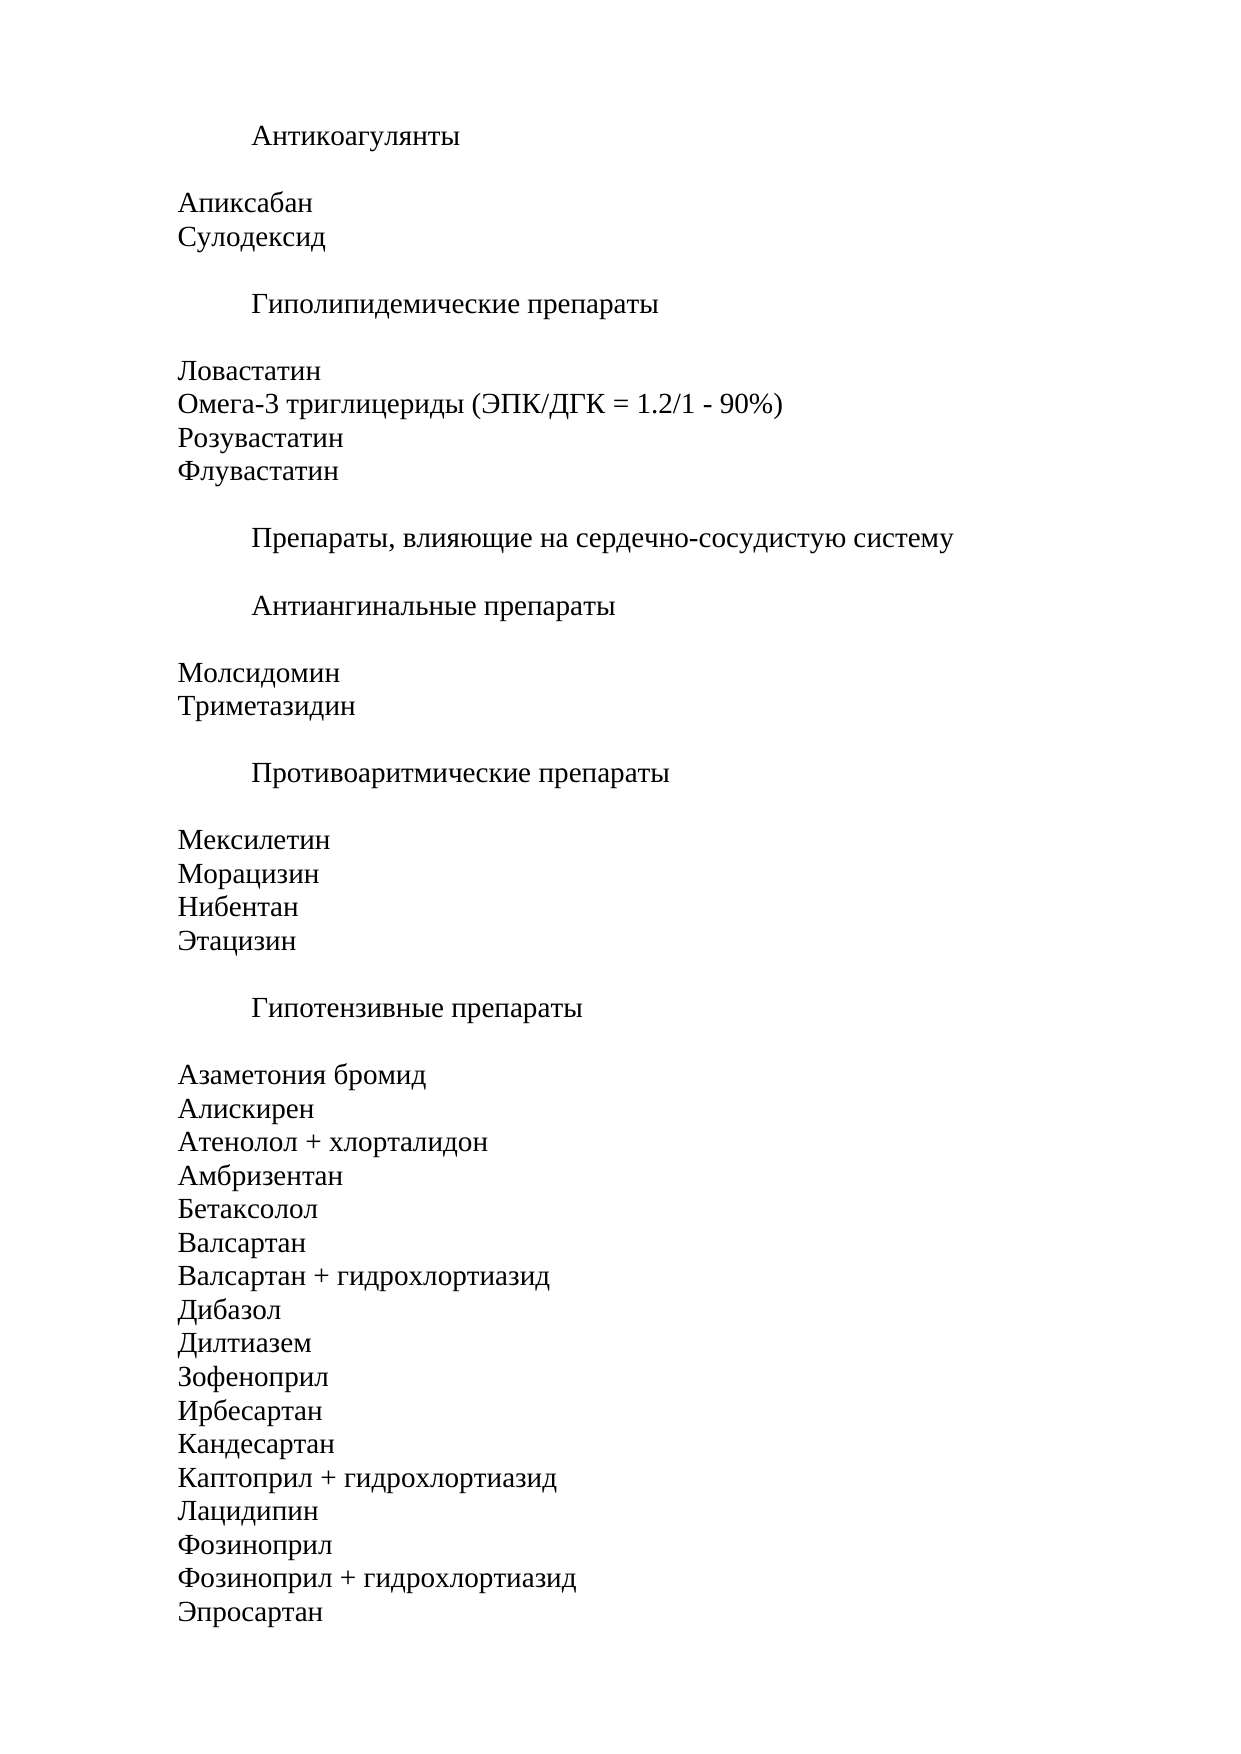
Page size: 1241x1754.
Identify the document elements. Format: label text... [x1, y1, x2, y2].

text Антиангинальные препараты [177, 588, 1152, 621]
text Валсартан [177, 1225, 1152, 1258]
text Мексилетин [177, 822, 1152, 856]
text Противоаритмические препараты [177, 755, 1152, 789]
text Розувастатин [177, 420, 1152, 453]
text Омега-3 триглицериды (ЭПК/ДГК = 1.2/1 - 90%) [177, 386, 1152, 420]
text Препараты, влияющие на сердечно-сосудистую систему [177, 521, 1152, 554]
text Кандесартан [177, 1426, 1152, 1460]
text Гиполипидемические препараты [177, 286, 1152, 319]
text Азаметония бромид [177, 1057, 1152, 1091]
text Этацизин [177, 923, 1152, 957]
text Ирбесартан [177, 1393, 1152, 1426]
text Морацизин [177, 856, 1152, 889]
text Антикоагулянты [177, 118, 1152, 152]
text Амбризентан [177, 1158, 1152, 1191]
text Каптоприл + гидрохлортиазид [177, 1460, 1152, 1493]
text Апиксабан [177, 185, 1152, 219]
text Молсидомин [177, 655, 1152, 688]
text Лацидипин [177, 1493, 1152, 1527]
text Дибазол [177, 1292, 1152, 1326]
text Зофеноприл [177, 1359, 1152, 1393]
text Гипотензивные препараты [177, 990, 1152, 1024]
text Фозиноприл + гидрохлортиазид [177, 1560, 1152, 1594]
text Валсартан + гидрохлортиазид [177, 1258, 1152, 1292]
text Ловастатин [177, 353, 1152, 386]
text Триметазидин [177, 688, 1152, 722]
text Нибентан [177, 889, 1152, 923]
text Дилтиазем [177, 1326, 1152, 1359]
text Фозиноприл [177, 1527, 1152, 1560]
text Флувастатин [177, 453, 1152, 487]
text Алискирен [177, 1091, 1152, 1124]
text Сулодексид [177, 219, 1152, 252]
text Бетаксолол [177, 1191, 1152, 1225]
text Эпросартан [177, 1594, 1152, 1627]
text Атенолол + хлорталидон [177, 1124, 1152, 1158]
